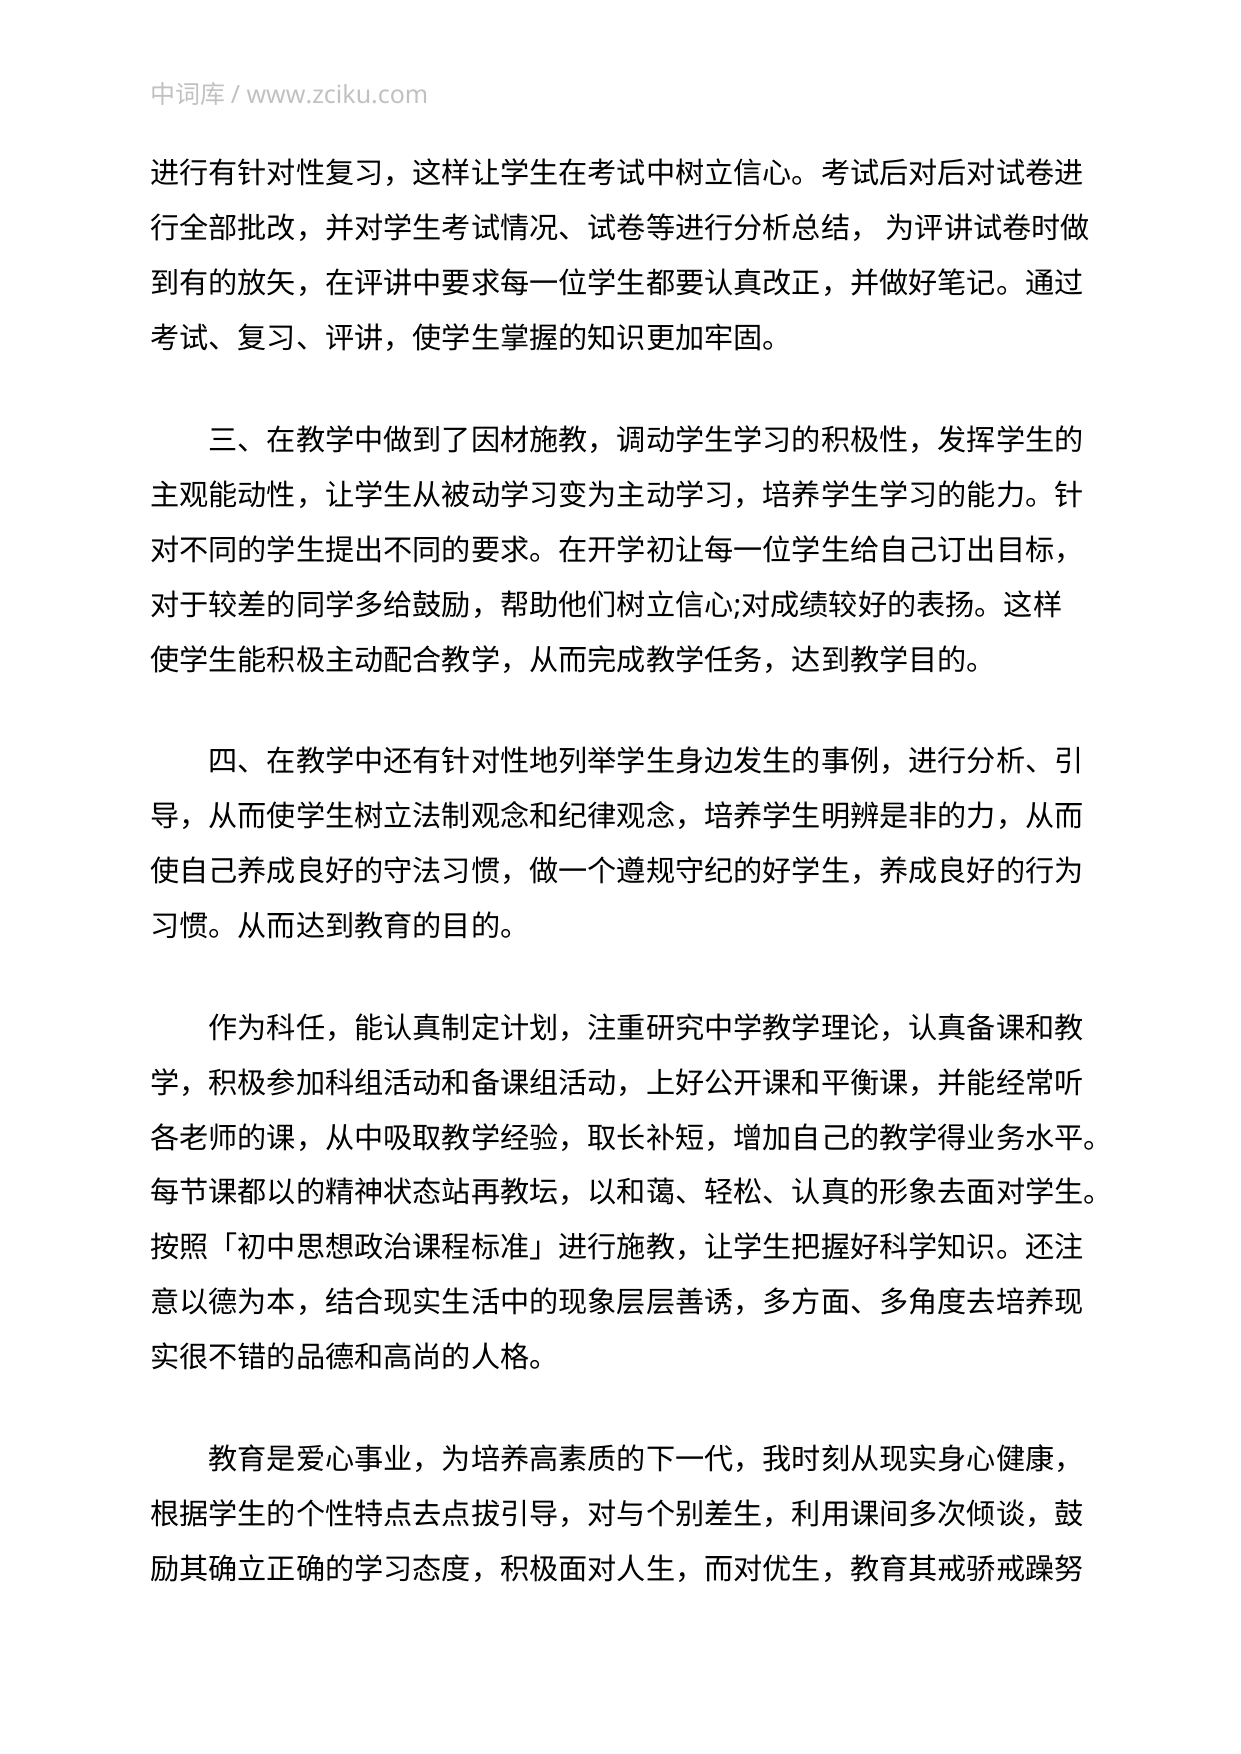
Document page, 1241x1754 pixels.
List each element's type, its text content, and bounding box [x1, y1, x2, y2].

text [150, 1436, 1090, 1588]
text 作为科任，能认真制定计划，注重研究中学教学理论，认真备课和教学，积极参加科组活动和备课组活动，上好公开课和平衡课，并能经常听各老师的课，从中吸取教学经验，取长补短，增加自己的教学得业务水平。每节课都以的精神状态站再教坛，以和蔼、轻松、认真的形象去面对学生。按照「初中思想政治课程标准」进行施教，让学生把握好科学知识。还注意以德为本，结合现实生活中的现象层层善诱，多方面、多角度去培养现实很不错的品德和高尚的人格。 [150, 1004, 1090, 1376]
text 四、在教学中还有针对性地列举学生身边发生的事例，进行分析、引导，从而使学生树立法制观念和纪律观念，培养学生明辨是非的力，从而使自己养成良好的守法习惯，做一个遵规守纪的好学生，养成良好的行为习惯。从而达到教育的目的。 [150, 738, 1090, 945]
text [150, 150, 1090, 357]
text 三、在教学中做到了因材施教，调动学生学习的积极性，发挥学生的主观能动性，让学生从被动学习变为主动学习，培养学生学习的能力。针对不同的学生提出不同的要求。在开学初让每一位学生给自己订出目标，对于较差的同学多给鼓励，帮助他们树立信心;对成绩较好的表扬。这样使学生能积极主动配合教学，从而完成教学任务，达到教学目的。 [150, 416, 1090, 678]
